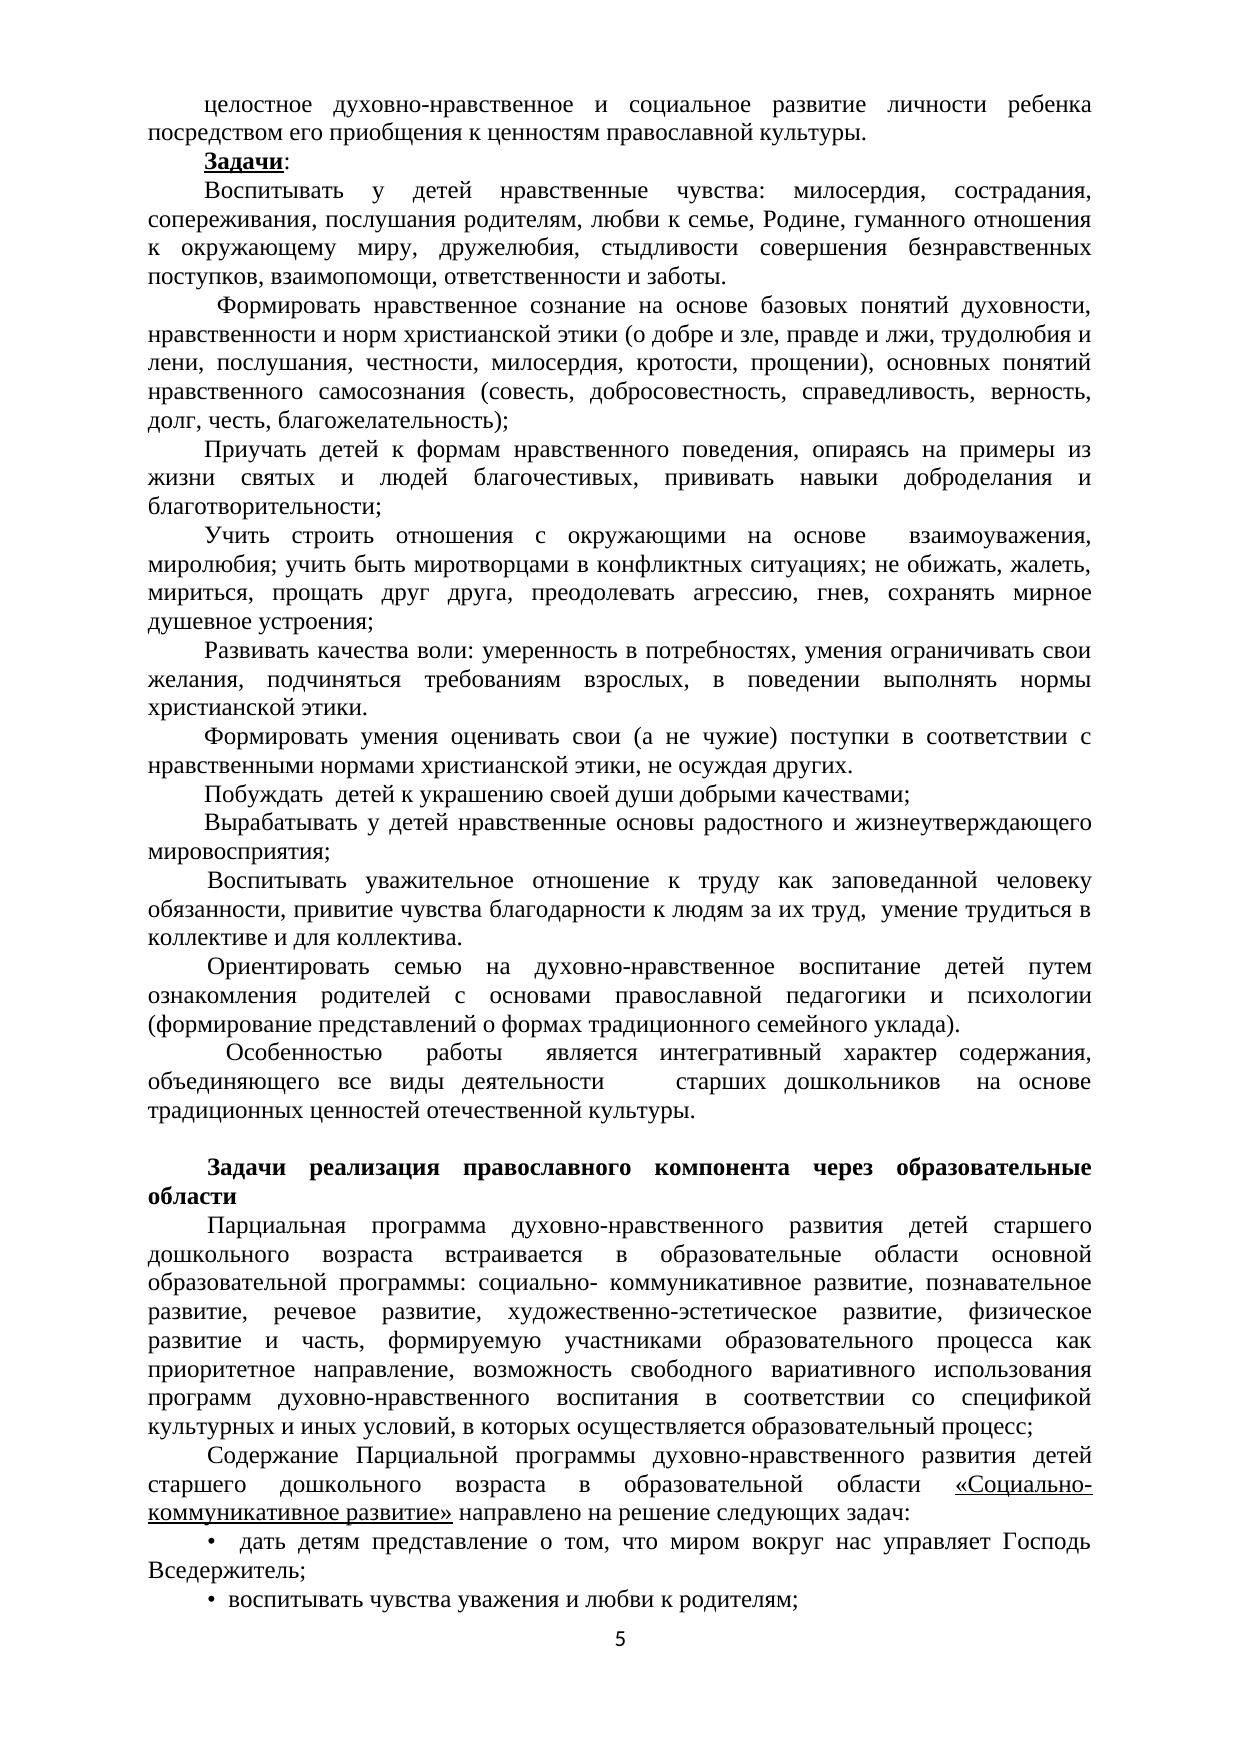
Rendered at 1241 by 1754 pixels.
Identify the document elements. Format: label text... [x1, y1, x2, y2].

text Учить строить отношения с окружающими на основе взаимоуважения, миролюбия; учить быть миротворцами в конфликтных ситуациях; не обижать, жалеть, мириться, прощать друг друга, преодолевать агрессию, гнев, сохранять мирное душевное устроения; [148, 520, 1092, 635]
text целостное духовно-нравственное и социальное развитие личности ребенка посредством его приобщения к ценностям православной культуры. [148, 89, 1092, 146]
text Побуждать детей к украшению своей души добрыми качествами; [148, 779, 1092, 807]
text Воспитывать у детей нравственные чувства: милосердия, сострадания, сопереживания, послушания родителям, любви к семье, Родине, гуманного отношения к окружающему миру, дружелюбия, стыдливости совершения безнравственных поступков, взаимопомощи, ответственности и заботы. [148, 175, 1092, 290]
text Формировать умения оценивать свои (а не чужие) поступки в соответствии с нравственными нормами христианской этики, не осуждая других. [148, 721, 1092, 779]
text Особенностью работы является интегративный характер содержания, объединяющего все виды деятельности старших дошкольников на основе традиционных ценностей отечественной культуры. [148, 1037, 1092, 1124]
text Воспитывать уважительное отношение к труду как заповеданной человеку обязанности, привитие чувства благодарности к людям за их труд, умение трудиться в коллективе и для коллектива. [148, 865, 1093, 951]
text Задачи: [148, 146, 1092, 175]
text Вырабатывать у детей нравственные основы радостного и жизнеутверждающего мировосприятия; [148, 807, 1092, 865]
text • воспитывать чувства уважения и любви к родителям; [148, 1584, 1092, 1612]
text Ориентировать семью на духовно-нравственное воспитание детей путем ознакомления родителей с основами православной педагогики и психологии (формирование представлений о формах традиционного семейного уклада). [148, 951, 1093, 1037]
text Развивать качества воли: умеренность в потребностях, умения ограничивать свои желания, подчиняться требованиям взрослых, в поведении выполнять нормы христианской этики. [148, 635, 1092, 721]
text • дать детям представление о том, что миром вокруг нас управляет Господь Вседержитель; [148, 1526, 1092, 1584]
text Приучать детей к формам нравственного поведения, опираясь на примеры из жизни святых и людей благочестивых, прививать навыки доброделания и благотворительности; [148, 434, 1092, 520]
text Парциальная программа духовно-нравственного развития детей старшего дошкольного возраста встраивается в образовательные области основной образовательной программы: социально- коммуникативное развитие, познавательное развитие, речевое развитие, художественно-эстетическое развитие, физическое развитие и часть, формируемую участниками образовательного процесса как приоритетное направление, возможность свободного вариативного использования программ духовно-нравственного воспитания в соответствии со спецификой культурных и иных условий, в которых осуществляется образовательный процесс; [148, 1210, 1092, 1440]
text Формировать нравственное сознание на основе базовых понятий духовности, нравственности и норм христианской этики (о добре и зле, правде и лжи, трудолюбия и лени, послушания, честности, милосердия, кротости, прощении), основных понятий нравственного самосознания (совесть, добросовестность, справедливость, верность, долг, честь, благожелательность); [148, 290, 1092, 434]
text Задачи реализация православного компонента через образовательные области [148, 1152, 1092, 1210]
text Содержание Парциальной программы духовно-нравственного развития детей старшего дошкольного возраста в образовательной области «Социально-коммуникативное развитие» направлено на решение следующих задач: [148, 1440, 1092, 1526]
